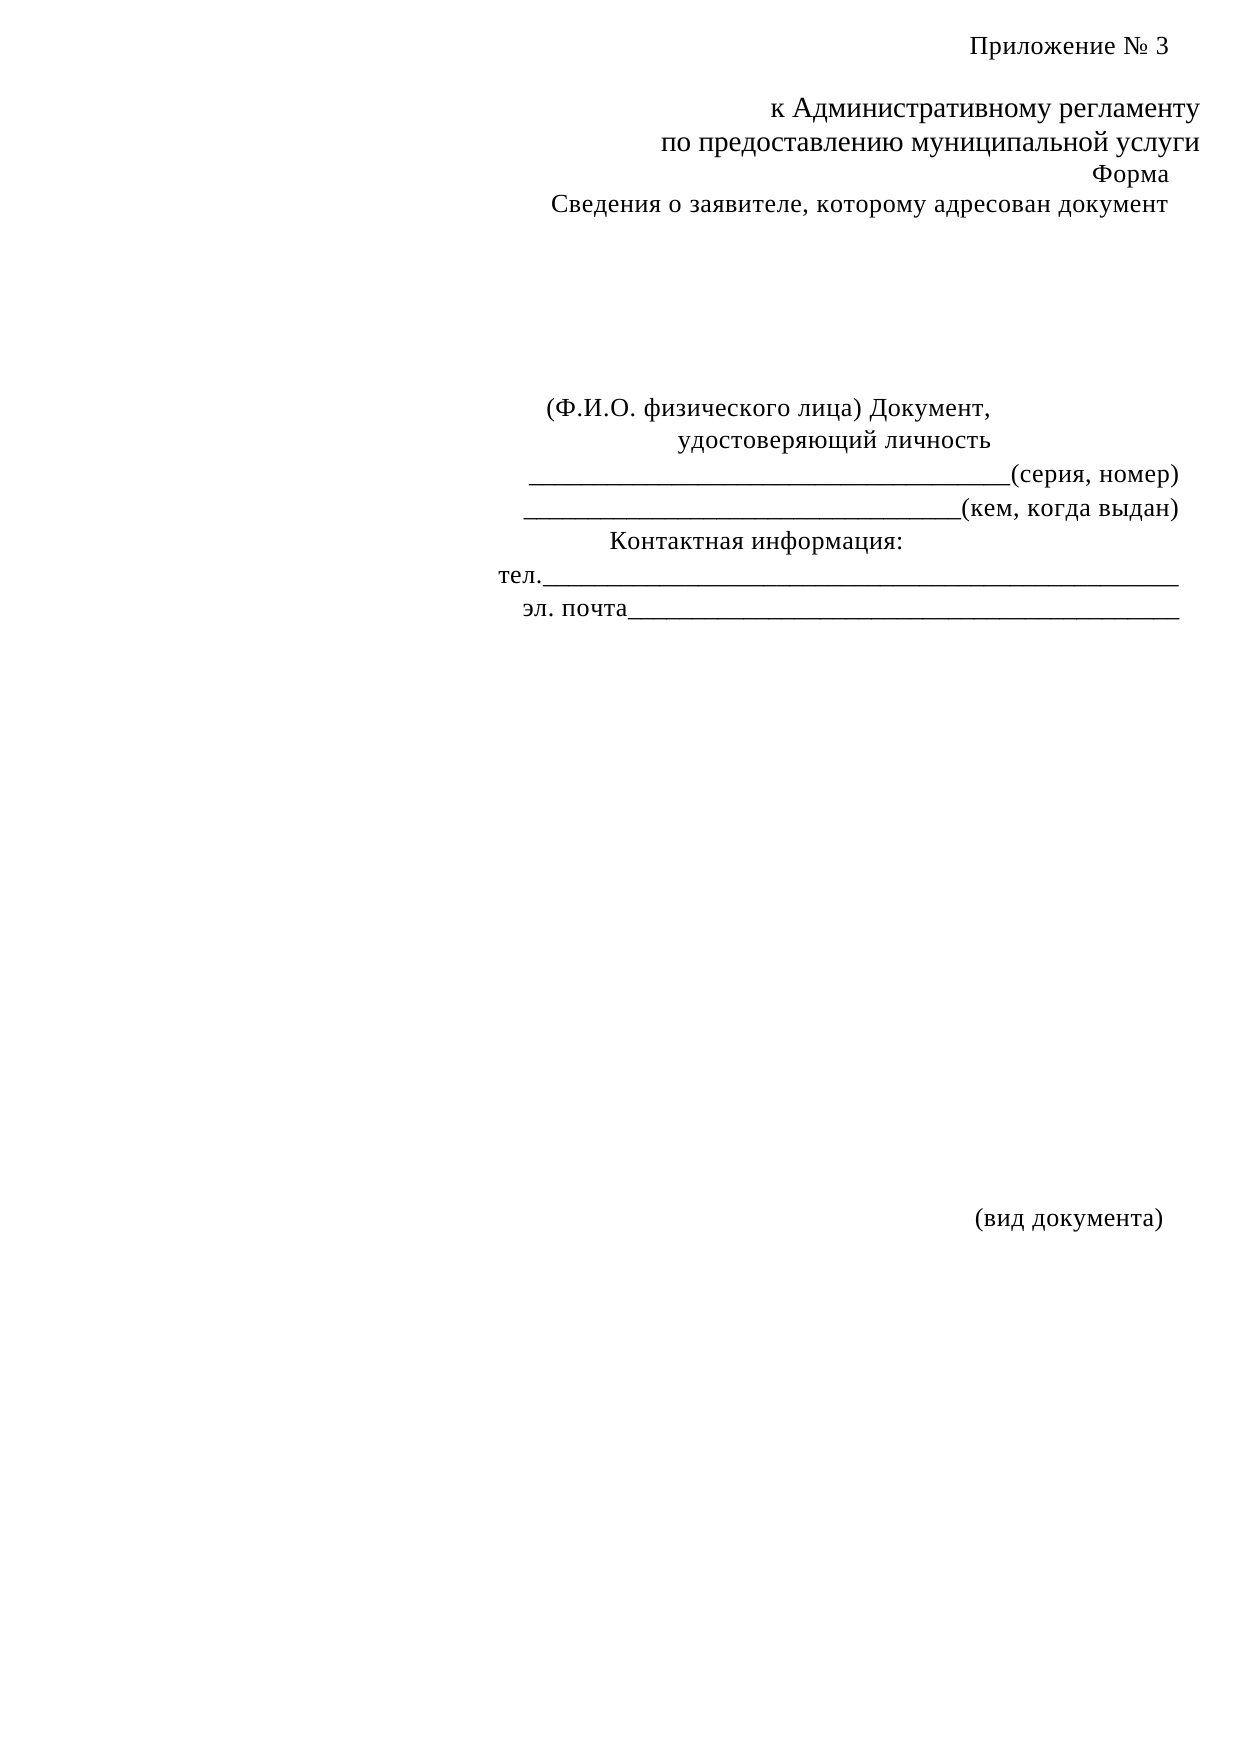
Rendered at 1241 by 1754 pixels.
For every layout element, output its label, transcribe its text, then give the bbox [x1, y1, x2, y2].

text Форма [491, 158, 1169, 188]
text (вид документа) [974, 1206, 1164, 1232]
text по предоставлению муниципальной услуги [491, 124, 1200, 158]
text эл. почта [209, 590, 1179, 623]
text Приложение № 3 [491, 34, 1169, 60]
text Контактная информация: [609, 523, 1183, 556]
text к Административному регламенту [491, 91, 1200, 124]
text тел. [209, 556, 1179, 590]
text (Ф.И.О. физического лица) Документ, удостоверяющий личность [534, 389, 991, 456]
text (кем, когда выдан) [209, 489, 1179, 523]
text Сведения о заявителе, которому адресован документ [491, 188, 1169, 218]
text (серия, номер) [209, 456, 1179, 489]
